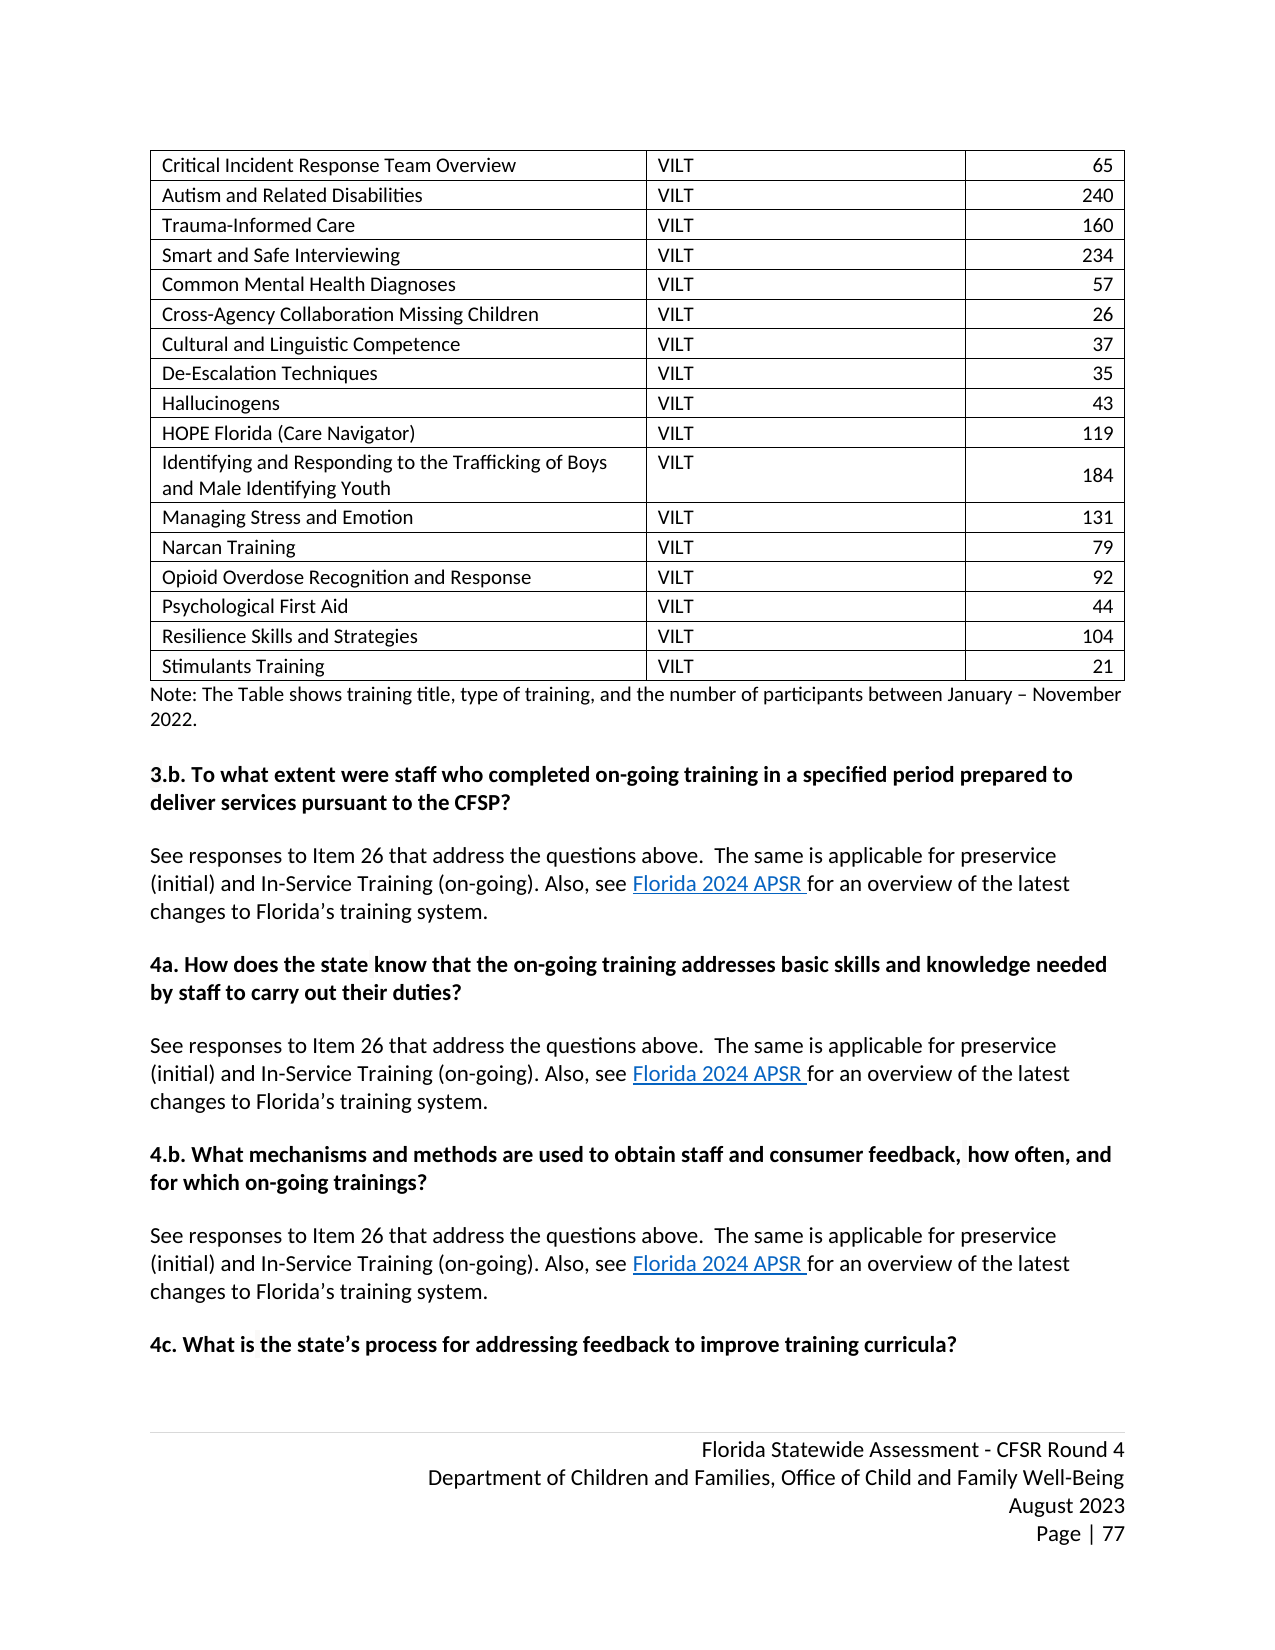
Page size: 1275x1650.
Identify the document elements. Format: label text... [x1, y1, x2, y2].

table_cell Stimulants Training [151, 651, 646, 680]
table_cell 160 [966, 210, 1124, 239]
table_cell Smart and Safe Interviewing [151, 240, 646, 269]
table_cell Cultural and Linguistic Competence [151, 329, 646, 358]
table_cell Trauma-Informed Care [151, 210, 646, 239]
table_cell VILT [647, 448, 965, 502]
text 3.b. To what extent were staff who completed on-going training in a specified period prepared to deliver services pursuant to the CFSP? [150, 760, 1125, 816]
table_cell 119 [966, 418, 1124, 447]
table_cell Identifying and Responding to the Trafficking of Boys and Male Identifying Youth [151, 448, 646, 502]
table_cell 44 [966, 592, 1124, 621]
table_cell VILT [647, 359, 965, 387]
table_cell Common Mental Health Diagnoses [151, 270, 646, 298]
table_cell 21 [966, 651, 1124, 680]
table_cell 104 [966, 622, 1124, 650]
table_cell VILT [647, 533, 965, 561]
table_cell HOPE Florida (Care Navigator) [151, 418, 646, 447]
table_cell Hallucinogens [151, 389, 646, 417]
table_cell VILT [647, 210, 965, 239]
table_cell Autism and Related Disabilities [151, 181, 646, 209]
table_cell VILT [647, 181, 965, 209]
text Note: The Table shows training title, type of training, and the number of participants between January – November 2022. [150, 681, 1125, 732]
table_cell VILT [647, 329, 965, 358]
table_cell VILT [647, 592, 965, 621]
table_cell Psychological First Aid [151, 592, 646, 621]
table_cell Resilience Skills and Strategies [151, 622, 646, 650]
text 4a. How does the state know that the on-going training addresses basic skills and knowledge needed by staff to carry out their duties? [150, 950, 1125, 1006]
table_cell Opioid Overdose Recognition and Response [151, 562, 646, 591]
table_cell Cross-Agency Collaboration Missing Children [151, 300, 646, 328]
table_cell VILT [647, 270, 965, 298]
table_cell De-Escalation Techniques [151, 359, 646, 387]
table_cell VILT [647, 418, 965, 447]
table_cell VILT [647, 503, 965, 532]
table_cell 37 [966, 329, 1124, 358]
table_cell 240 [966, 181, 1124, 209]
table_cell 234 [966, 240, 1124, 269]
table_cell 43 [966, 389, 1124, 417]
table_cell VILT [647, 240, 965, 269]
table_cell 65 [966, 151, 1124, 180]
table_cell Critical Incident Response Team Overview [151, 151, 646, 180]
table_cell VILT [647, 562, 965, 591]
table_cell 79 [966, 533, 1124, 561]
table_cell 184 [966, 448, 1124, 502]
table_cell 26 [966, 300, 1124, 328]
text 4.b. What mechanisms and methods are used to obtain staff and consumer feedback, how often, and for which on-going trainings? [150, 1140, 1125, 1196]
table_cell VILT [647, 300, 965, 328]
text 4c. What is the state’s process for addressing feedback to improve training curricula? [260, 1330, 1125, 1358]
table_cell Managing Stress and Emotion [151, 503, 646, 532]
table_cell 57 [966, 270, 1124, 298]
table_cell 92 [966, 562, 1124, 591]
table_cell 35 [966, 359, 1124, 387]
table_cell 131 [966, 503, 1124, 532]
table_cell VILT [647, 151, 965, 180]
table_cell VILT [647, 389, 965, 417]
table_cell Narcan Training [151, 533, 646, 561]
table_cell VILT [647, 651, 965, 680]
table_cell VILT [647, 622, 965, 650]
